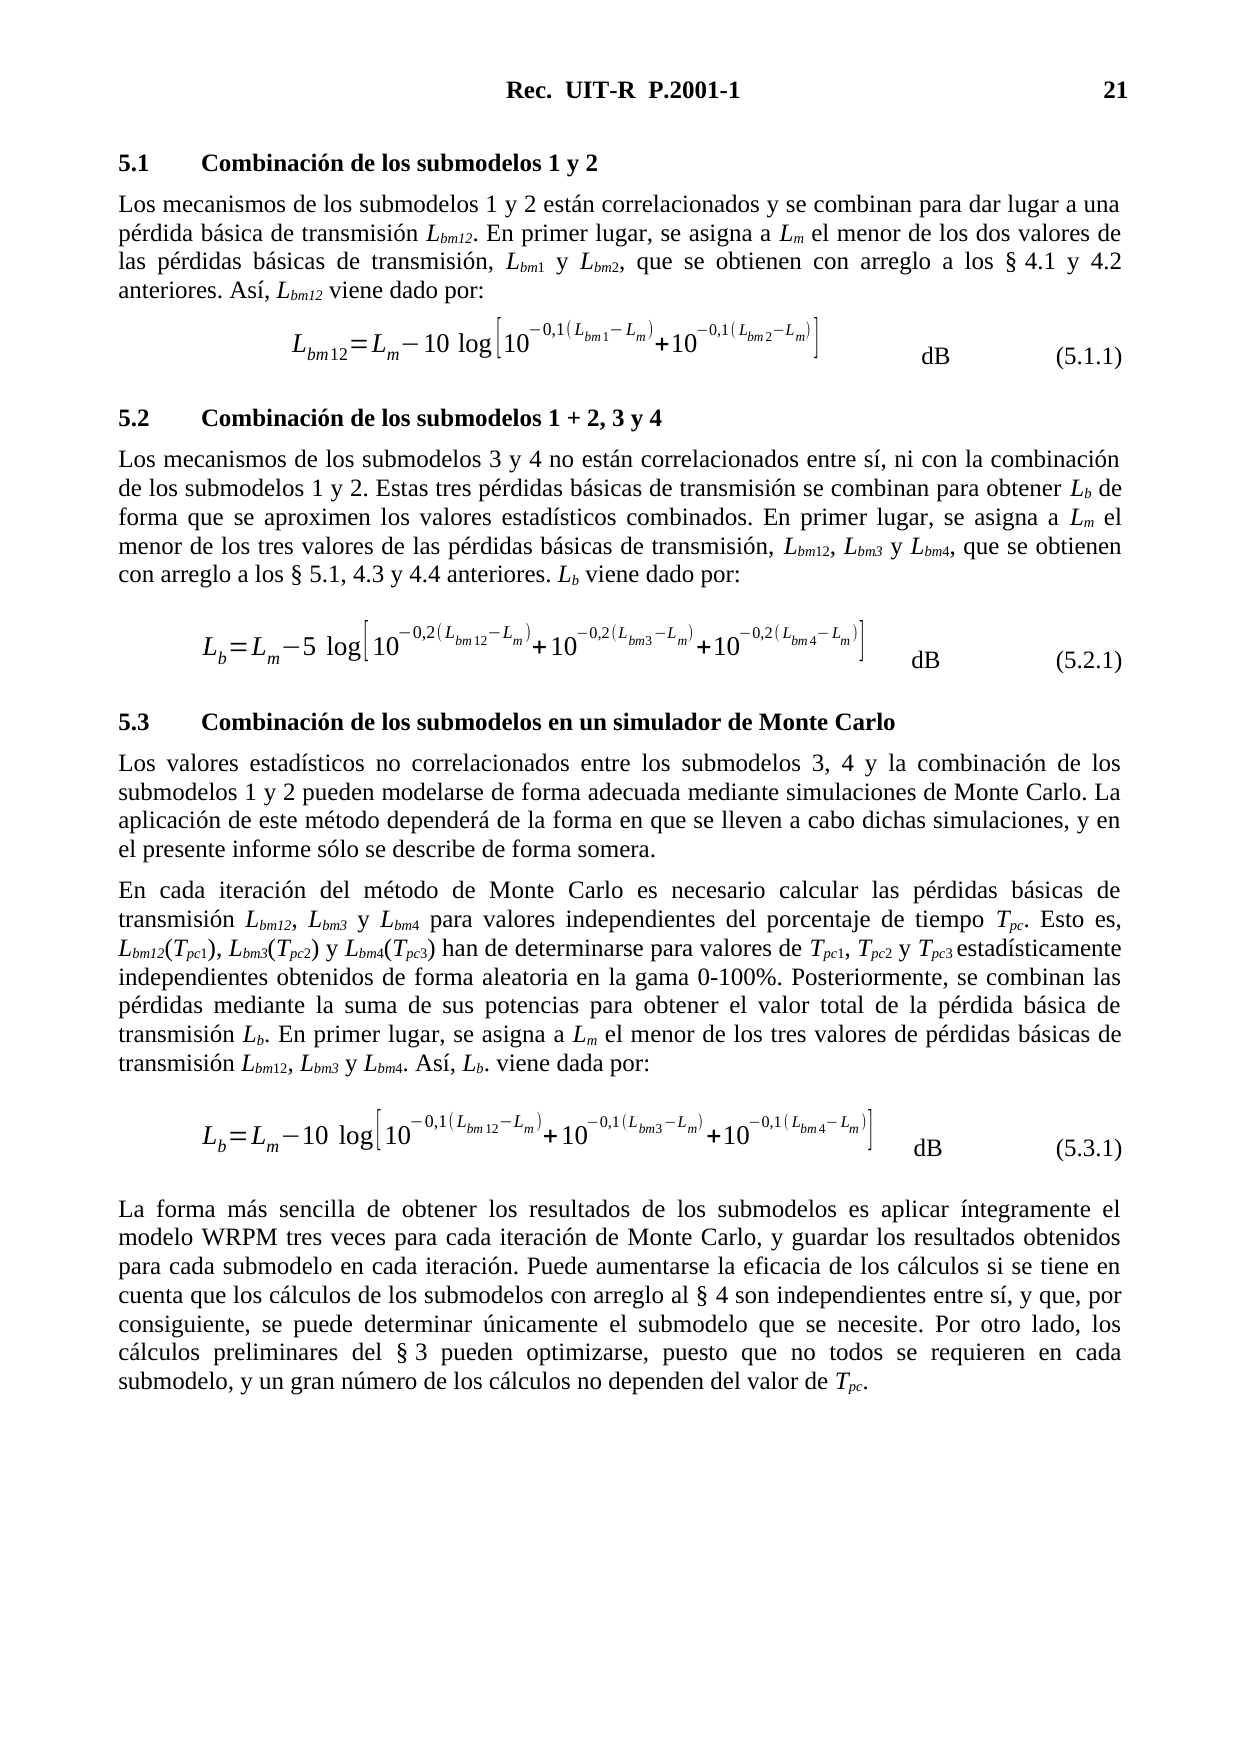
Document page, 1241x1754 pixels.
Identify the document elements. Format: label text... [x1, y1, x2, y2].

text dB (5.2.1) [118, 620, 1122, 673]
text Los mecanismos de los submodelos 3 y 4 no están correlacionados entre sí, ni con la combinación de los submodelos 1 y 2. Estas tres pérdidas básicas de transmisión se combinan para obtener Lb de forma que se aproximen los valores estadísticos combinados. En primer lugar, se asigna a Lm el menor de los tres valores de las pérdidas básicas de transmisión, Lbm12, Lbm3 y Lbm4, que se obtienen con arreglo a los § 5.1, 4.3 y 4.4 anteriores. Lb viene dado por: [118, 444, 1122, 588]
text Los mecanismos de los submodelos 1 y 2 están correlacionados y se combinan para dar lugar a una pérdida básica de transmisión Lbm12. En primer lugar, se asigna a Lm el menor de los dos valores de las pérdidas básicas de transmisión, Lbm1 y Lbm2, que se obtienen con arreglo a los § 4.1 y 4.2 anteriores. Así, Lbm12 viene dado por: [118, 189, 1122, 304]
subtitle 5.2 Combinación de los submodelos 1 + 2, 3 y 4 [118, 403, 1122, 432]
subtitle 5.3 Combinación de los submodelos en un simulador de Monte Carlo [118, 707, 1122, 736]
text dB (5.1.1) [118, 316, 1122, 370]
subtitle 5.1 Combinación de los submodelos 1 y 2 [118, 148, 1122, 176]
text Los valores estadísticos no correlacionados entre los submodelos 3, 4 y la combinación de los submodelos 1 y 2 pueden modelarse de forma adecuada mediante simulaciones de Monte Carlo. La aplicación de este método dependerá de la forma en que se lleven a cabo dichas simulaciones, y en el presente informe sólo se describe de forma somera. [118, 748, 1122, 863]
text La forma más sencilla de obtener los resultados de los submodelos es aplicar íntegramente el modelo WRPM tres veces para cada iteración de Monte Carlo, y guardar los resultados obtenidos para cada submodelo en cada iteración. Puede aumentarse la eficacia de los cálculos si se tiene en cuenta que los cálculos de los submodelos con arreglo al § 4 son independientes entre sí, y que, por consiguiente, se puede determinar únicamente el submodelo que se necesite. Por otro lado, los cálculos preliminares del § 3 pueden optimizarse, puesto que no todos se requieren en cada submodelo, y un gran número de los cálculos no dependen del valor de Tpc. [118, 1194, 1122, 1395]
text En cada iteración del método de Monte Carlo es necesario calcular las pérdidas básicas de transmisión Lbm12, Lbm3 y Lbm4 para valores independientes del porcentaje de tiempo Tpc. Esto es, Lbm12(Tpc1), Lbm3(Tpc2) y Lbm4(Tpc3) han de determinarse para valores de Tpc1, Tpc2 y Tpc3 estadísticamente independientes obtenidos de forma aleatoria en la gama 0-100%. Posteriormente, se combinan las pérdidas mediante la suma de sus potencias para obtener el valor total de la pérdida básica de transmisión Lb. En primer lugar, se asigna a Lm el menor de los tres valores de pérdidas básicas de transmisión Lbm12, Lbm3 y Lbm4. Así, Lb. viene dada por: [118, 876, 1122, 1077]
text dB (5.3.1) [118, 1108, 1122, 1162]
